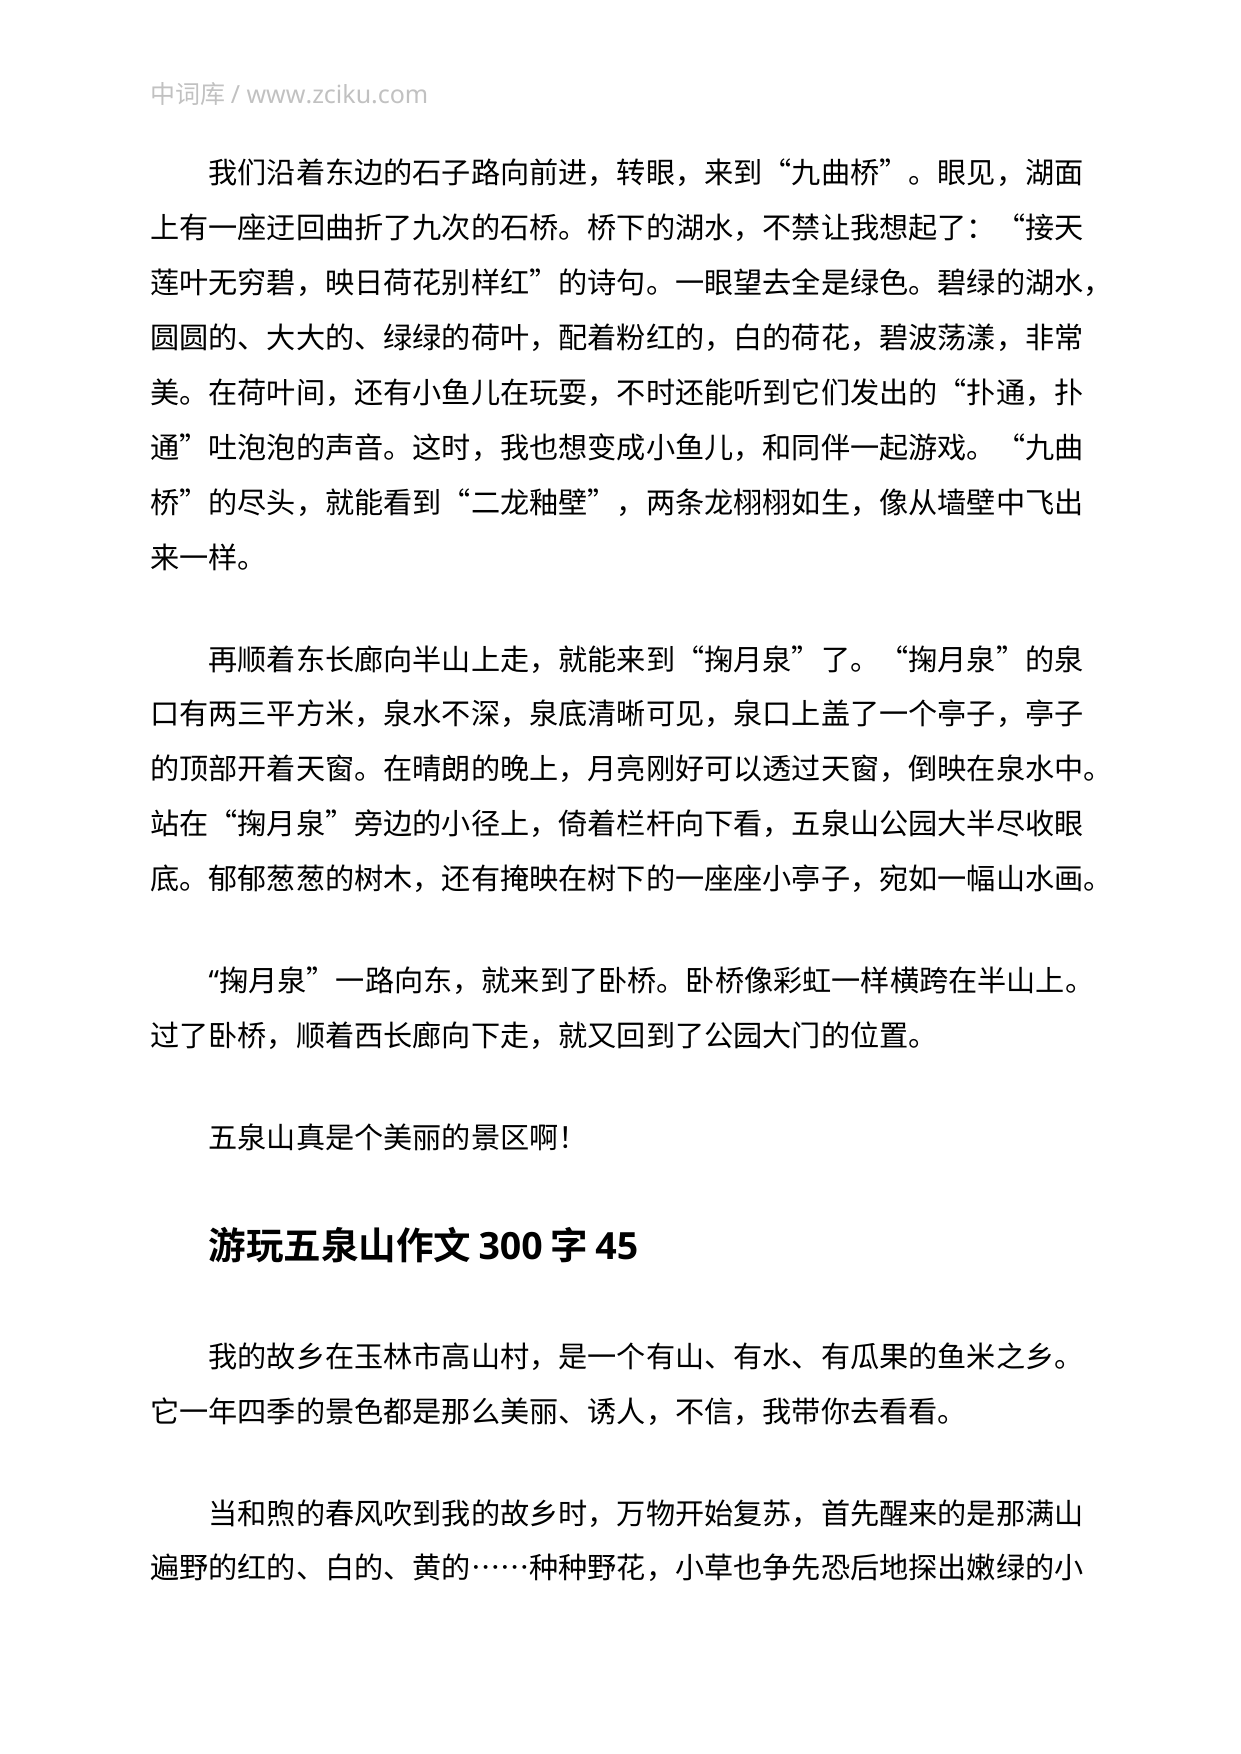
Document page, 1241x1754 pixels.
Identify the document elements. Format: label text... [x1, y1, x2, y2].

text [150, 1490, 1090, 1587]
text 我的故乡在玉林市高山村，是一个有山、有水、有瓜果的鱼米之乡。它一年四季的景色都是那么美丽、诱人，不信，我带你去看看。 [150, 1333, 1090, 1431]
text 我们沿着东边的石子路向前进，转眼，来到“九曲桥”。眼见，湖面上有一座迂回曲折了九次的石桥。桥下的湖水，不禁让我想起了：“接天莲叶无穷碧，映日荷花别样红”的诗句。一眼望去全是绿色。碧绿的湖水，圆圆的、大大的、绿绿的荷叶，配着粉红的，白的荷花，碧波荡漾，非常美。在荷叶间，还有小鱼儿在玩耍，不时还能听到它们发出的“扑通，扑通”吐泡泡的声音。这时，我也想变成小鱼儿，和同伴一起游戏。“九曲桥”的尽头，就能看到“二龙釉壁”，两条龙栩栩如生，像从墙壁中飞出来一样。 [150, 150, 1090, 577]
text 游玩五泉山作文300字45 [150, 1216, 1090, 1270]
text “掬月泉”一路向东，就来到了卧桥。卧桥像彩虹一样横跨在半山上。过了卧桥，顺着西长廊向下走，就又回到了公园大门的位置。 [150, 957, 1090, 1055]
text 再顺着东长廊向半山上走，就能来到“掬月泉”了。“掬月泉”的泉口有两三平方米，泉水不深，泉底清晰可见，泉口上盖了一个亭子，亭子的顶部开着天窗。在晴朗的晚上，月亮刚好可以透过天窗，倒映在泉水中。站在“掬月泉”旁边的小径上，倚着栏杆向下看，五泉山公园大半尽收眼底。郁郁葱葱的树木，还有掩映在树下的一座座小亭子，宛如一幅山水画。 [150, 636, 1090, 898]
text 五泉山真是个美丽的景区啊！ [150, 1114, 1090, 1156]
